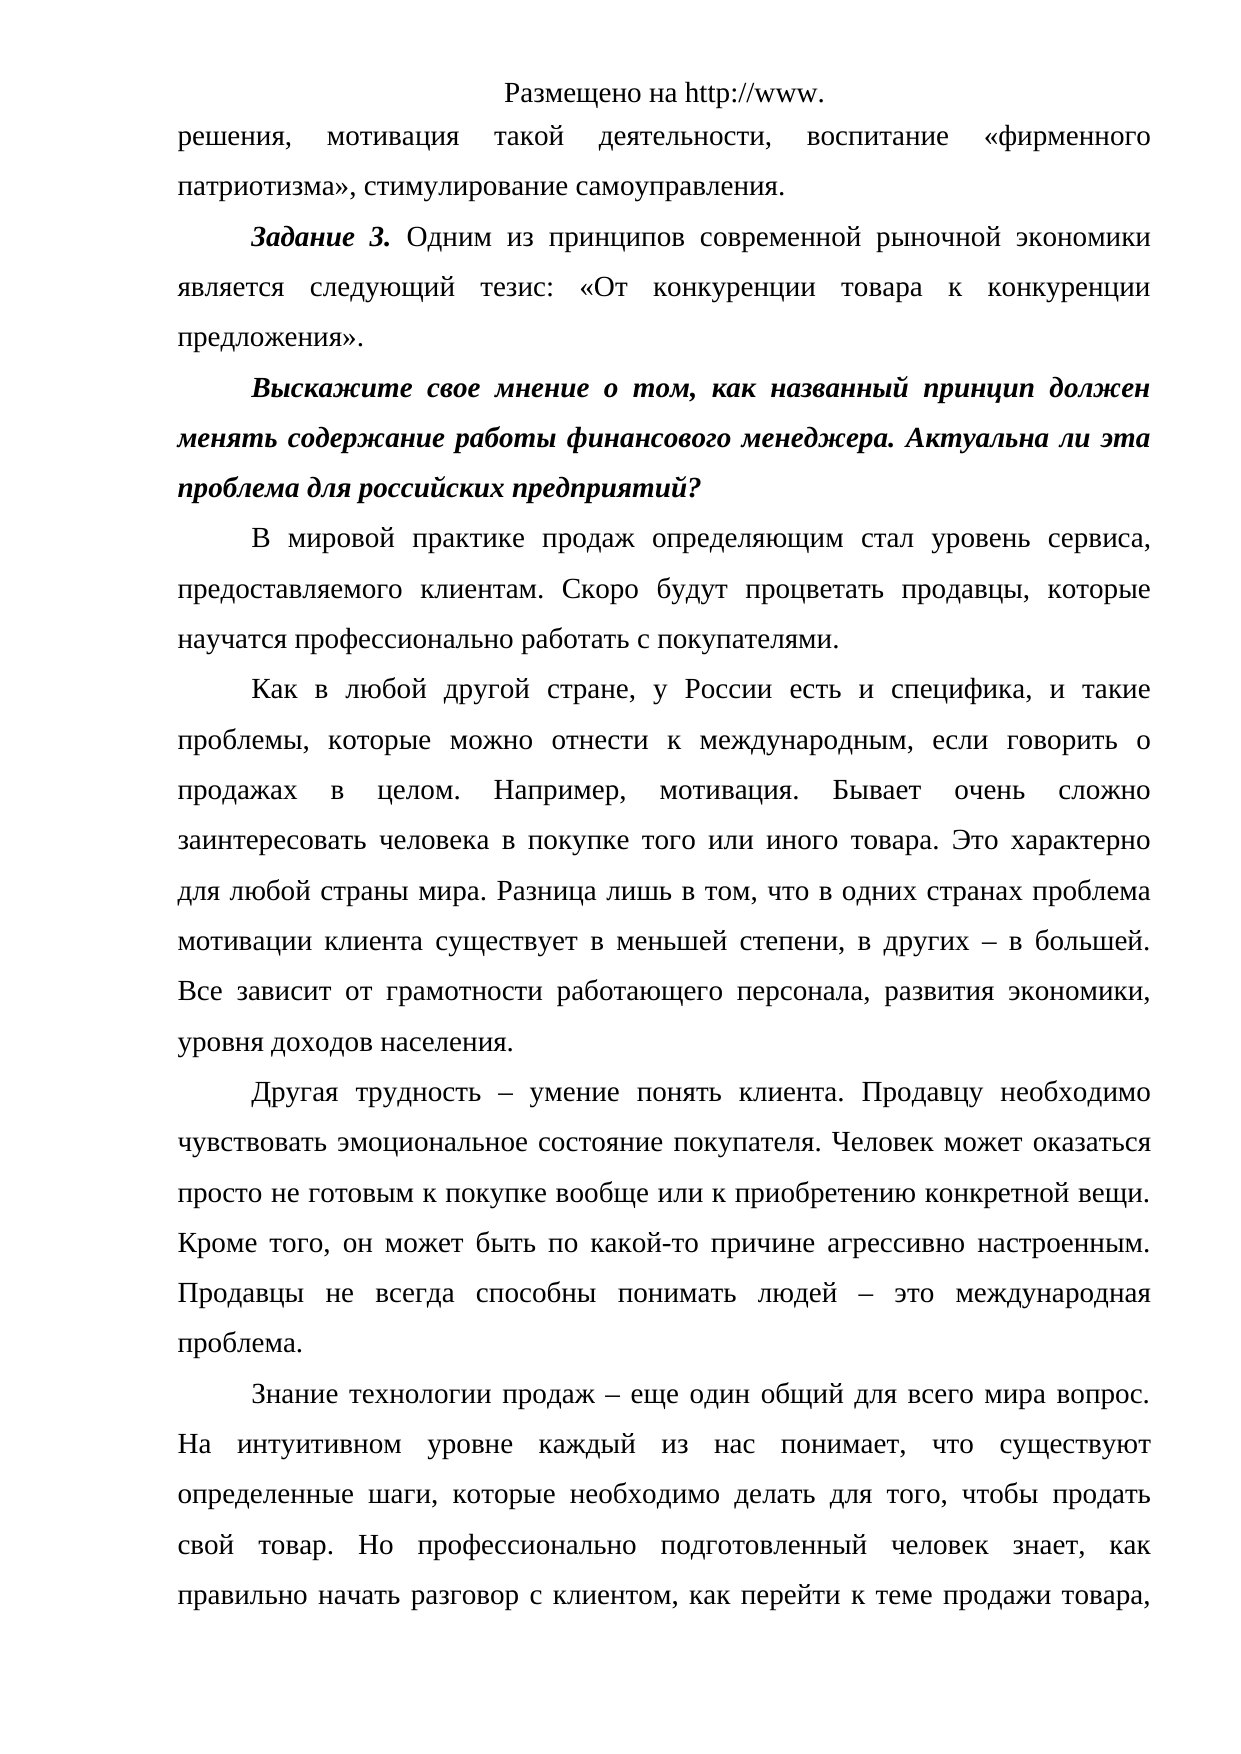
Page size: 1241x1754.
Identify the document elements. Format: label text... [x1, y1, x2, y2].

text В мировой практике продаж определяющим стал уровень сервиса, предоставляемого клиентам. Скоро будут процветать продавцы, которые научатся профессионально работать с покупателями. [177, 521, 1152, 655]
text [177, 118, 1152, 202]
text Задание 3. Одним из принципов современной рыночной экономики является следующий тезис: «От конкуренции товара к конкуренции предложения». [177, 219, 1152, 353]
text Как в любой другой стране, у России есть и специфика, и такие проблемы, которые можно отнести к международным, если говорить о продажах в целом. Например, мотивация. Бывает очень сложно заинтересовать человека в покупке того или иного товара. Это характерно для любой страны мира. Разница лишь в том, что в одних странах проблема мотивации клиента существует в меньшей степени, в других – в большей. Все зависит от грамотности работающего персонала, развития экономики, уровня доходов населения. [177, 672, 1152, 1057]
text Другая трудность – умение понять клиента. Продавцу необходимо чувствовать эмоциональное состояние покупателя. Человек может оказаться просто не готовым к покупке вообще или к приобретению конкретной вещи. Кроме того, он может быть по какой-то причине агрессивно настроенным. Продавцы не всегда способны понимать людей – это международная проблема. [177, 1074, 1152, 1359]
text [177, 1376, 1152, 1611]
text Выскажите свое мнение о том, как названный принцип должен менять содержание работы финансового менеджера. Актуальна ли эта проблема для российских предприятий? [177, 370, 1152, 504]
